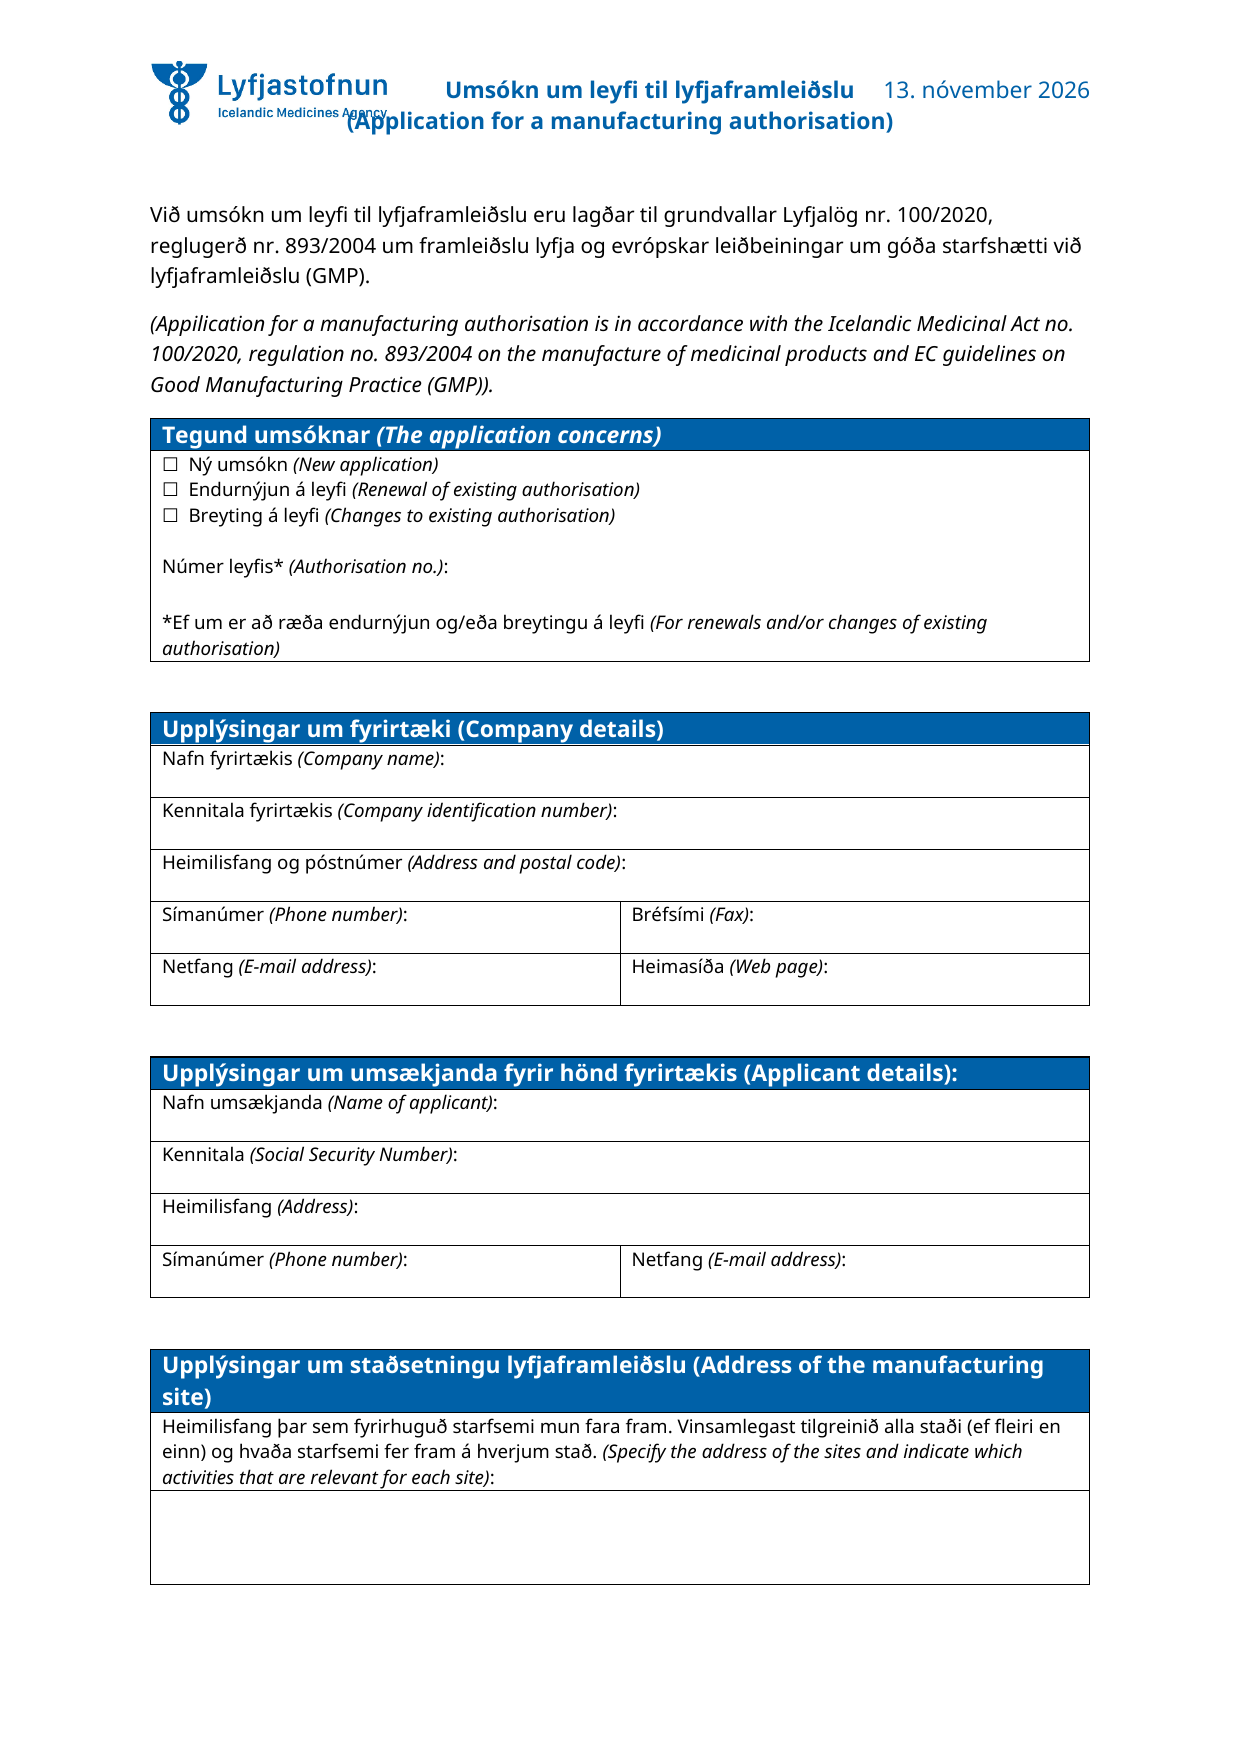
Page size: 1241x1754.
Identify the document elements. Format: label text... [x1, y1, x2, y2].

text Við umsókn um leyfi til lyfjaframleiðslu eru lagðar til grundvallar Lyfjalög nr. 100/2020, reglugerð nr. 893/2004 um framleiðslu lyfja og evrópskar leiðbeiningar um góða starfshætti við lyfjaframleiðslu (GMP). [150, 200, 1090, 290]
table_cell Bréfsími (Fax): [621, 902, 1089, 953]
table_header Tegund umsóknar (The application concerns) [151, 419, 1089, 450]
table_cell Símanúmer (Phone number): [151, 1246, 620, 1297]
table_cell [151, 1491, 1089, 1584]
table_cell Heimilisfang og póstnúmer (Address and postal code): [151, 850, 1089, 901]
table_cell Kennitala (Social Security Number): [151, 1142, 1089, 1193]
table_cell Netfang (E-mail address): [151, 954, 620, 1005]
table_cell Heimilisfang þar sem fyrirhuguð starfsemi mun fara fram. Vinsamlegast tilgreinið alla staði (ef fleiri en einn) og hvaða starfsemi fer fram á hverjum stað. (Specify the address of the sites and indicate which activities that are relevant for each site): [151, 1413, 1089, 1489]
table_cell Nafn umsækjanda (Name of applicant): [151, 1090, 1089, 1141]
table_cell Ný umsókn (New application) Endurnýjun á leyfi (Renewal of existing authorisation) Breyting á leyfi (Changes to existing authorisation) Númer leyfis* (Authorisation no.): *Ef um er að ræða endurnýjun og/eða breytingu á leyfi (For renewals and/or changes of existing authorisation) [151, 451, 1089, 661]
table_cell Nafn fyrirtækis (Company name): [151, 746, 1089, 797]
table_header Upplýsingar um fyrirtæki (Company details) [151, 713, 1089, 744]
table_cell Heimasíða (Web page): [621, 954, 1089, 1005]
picture [150, 61, 388, 125]
table_header Upplýsingar um staðsetningu lyfjaframleiðslu (Address of the manufacturing site) [151, 1350, 1089, 1412]
text (Appilication for a manufacturing authorisation is in accordance with the Icelandic Medicinal Act no. 100/2020, regulation no. 893/2004 on the manufacture of medicinal products and EC guidelines on Good Manufacturing Practice (GMP)). [150, 309, 1090, 399]
table_header Upplýsingar um umsækjanda fyrir hönd fyrirtækis (Applicant details): [151, 1058, 1089, 1089]
table_cell Símanúmer (Phone number): [151, 902, 620, 953]
table_cell Heimilisfang (Address): [151, 1194, 1089, 1245]
table_cell Kennitala fyrirtækis (Company identification number): [151, 798, 1089, 849]
table_cell Netfang (E-mail address): [621, 1246, 1089, 1297]
